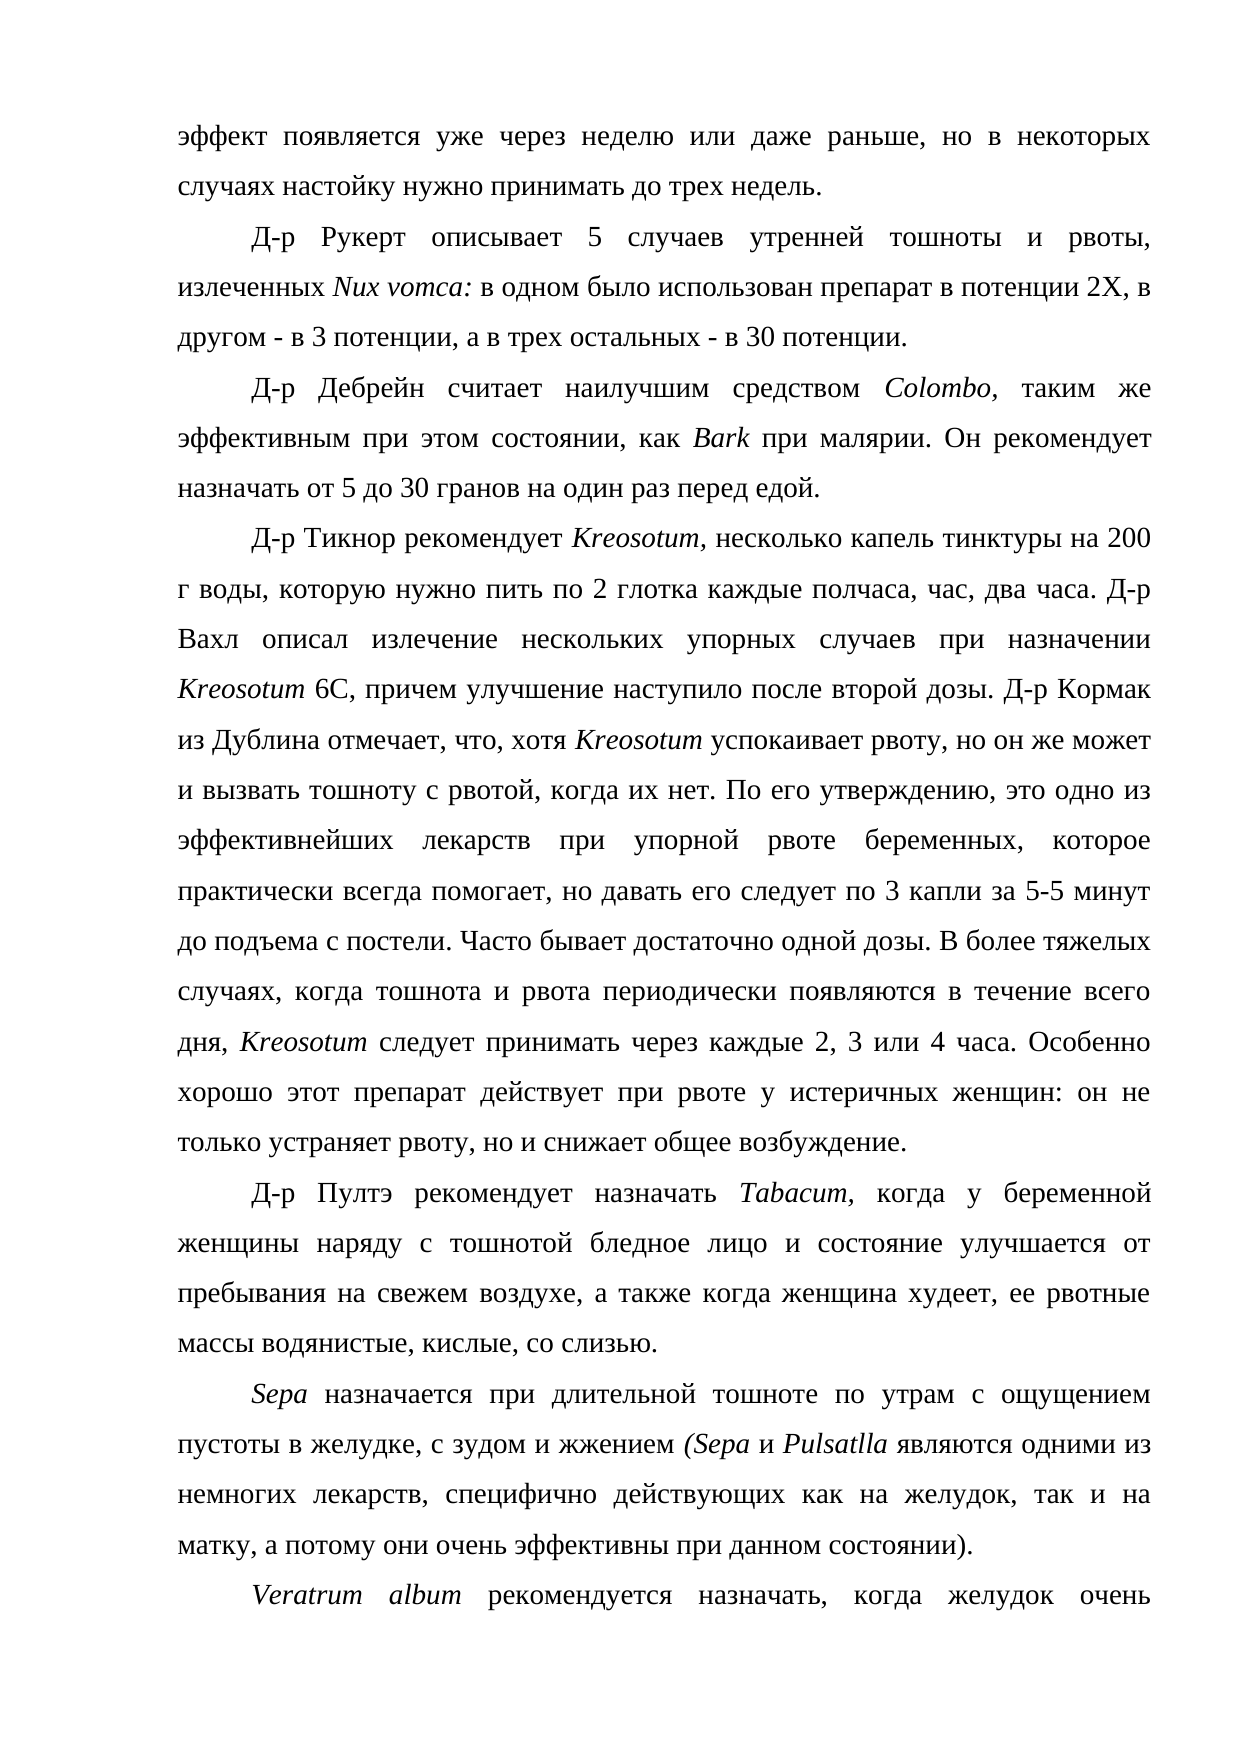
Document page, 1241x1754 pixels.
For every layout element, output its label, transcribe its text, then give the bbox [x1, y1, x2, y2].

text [177, 1577, 1152, 1611]
text Д-р Тикнор рекомендует Kreosotum, несколько капель тинктуры на 200 г воды, которую нужно пить по 2 глотка каждые полчаса, час, два часа. Д-р Вахл описал излечение нескольких упорных случаев при назначении Kreosotum 6C, причем улучшение наступило после второй дозы. Д-р Кормак из Дублина отмечает, что, хотя Kreosotum успокаивает рвоту, но он же может и вызвать тошноту с рвотой, когда их нет. По его утверждению, это одно из эффективнейших лекарств при упорной рвоте беременных, которое практически всегда помогает, но давать его следует по 3 капли за 5-5 минут до подъема с постели. Часто бывает достаточно одной дозы. В более тяжелых случаях, когда тошнота и рвота периодически появляются в течение всего дня, Kreosotum следует принимать через каждые 2, 3 или 4 часа. Особенно хорошо этот препарат действует при рвоте у истеричных женщин: он не только устраняет рвоту, но и снижает общее возбуждение. [177, 521, 1152, 1158]
text Д-р Пултэ рекомендует назначать Tabacum, когда у беременной женщины наряду с тошнотой бледное лицо и состояние улучшается от пребывания на свежем воздухе, а также когда женщина худеет, ее рвотные массы водянистые, кислые, со слизью. [177, 1175, 1152, 1359]
text Д-р Рукерт описывает 5 случаев утренней тошноты и рвоты, излеченных Nux vomca: в одном было использован препарат в потенции 2Х, в другом - в 3 потенции, а в трех остальных - в 30 потенции. [177, 219, 1152, 353]
text Sepa назначается при длительной тошноте по утрам с ощущением пустоты в желудке, с зудом и жжением (Sepa и Pulsatlla являются одними из немногих лекарств, специфично действующих как на желудок, так и на матку, а потому они очень эффективны при данном состоянии). [177, 1376, 1152, 1560]
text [177, 118, 1152, 202]
text Д-р Дебрейн считает наилучшим средством Colombo, таким же эффективным при этом состоянии, как Bark при малярии. Он рекомендует назначать от 5 до 30 гранов на один раз перед едой. [177, 370, 1152, 504]
